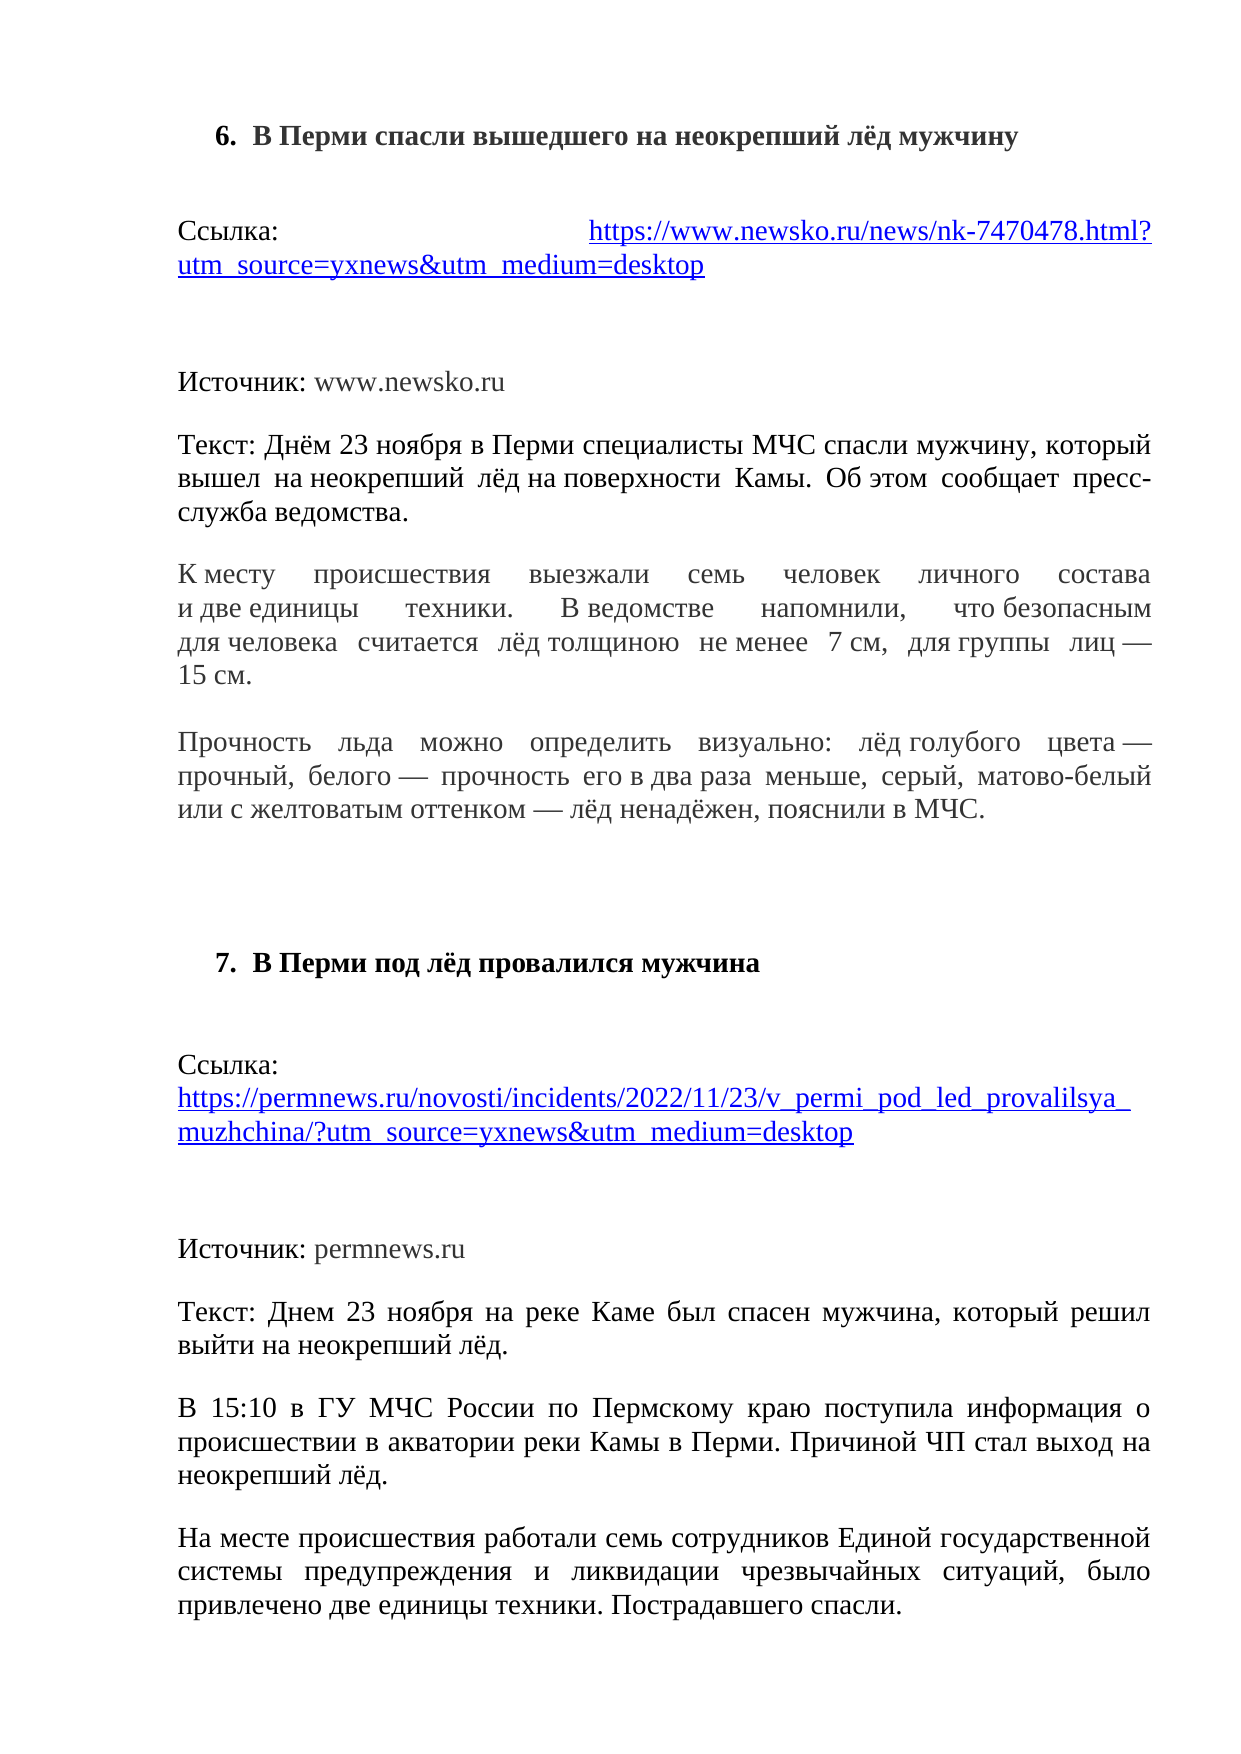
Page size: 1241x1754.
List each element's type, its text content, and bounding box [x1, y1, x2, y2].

text Прочность льда можно определить визуально: лёд голубого цвета — прочный, белого — прочность его в два раза меньше, серый, матово-белый или с желтоватым оттенком — лёд ненадёжен, пояснили в МЧС. [177, 724, 1152, 825]
text На месте происшествия работали семь сотрудников Единой государственной системы предупреждения и ликвидации чрезвычайных ситуаций, было привлечено две единицы техники. Пострадавшего спасли. [177, 1520, 1152, 1621]
text Источник: www.newsko.ru [177, 364, 1152, 398]
text Текст: Днём 23 ноября в Перми специалисты МЧС спасли мужчину, который вышел на неокрепший лёд на поверхности Камы. Об этом сообщает пресс-служба ведомства. [177, 427, 1152, 527]
text Текст: Днем 23 ноября на реке Каме был спасен мужчина, который решил выйти на неокрепший лёд. [177, 1294, 1152, 1361]
text В 15:10 в ГУ МЧС России по Пермскому краю поступила информация о происшествии в акватории реки Камы в Перми. Причиной ЧП стал выход на неокрепший лёд. [177, 1390, 1152, 1491]
text Источник: permnews.ru [177, 1231, 1152, 1265]
text Ссылка: https://permnews.ru/novosti/incidents/2022/11/23/v_permi_pod_led_provalilsya_muzhchina/?utm_source=yxnews&utm_medium=desktop [177, 1047, 1152, 1148]
subtitle В Перми под лёд провалился мужчина [215, 945, 1152, 978]
list В Перми спасли вышедшего на неокрепший лёд мужчину [215, 118, 1152, 151]
text Ссылка: https://www.newsko.ru/news/nk-7470478.html?utm_source=yxnews&utm_medium=desktop [177, 213, 1152, 281]
text К месту происшествия выезжали семь человек личного состава и две единицы техники. В ведомстве напомнили, что безопасным для человека считается лёд толщиною не менее 7 см, для группы лиц — 15 см. [177, 557, 1152, 691]
